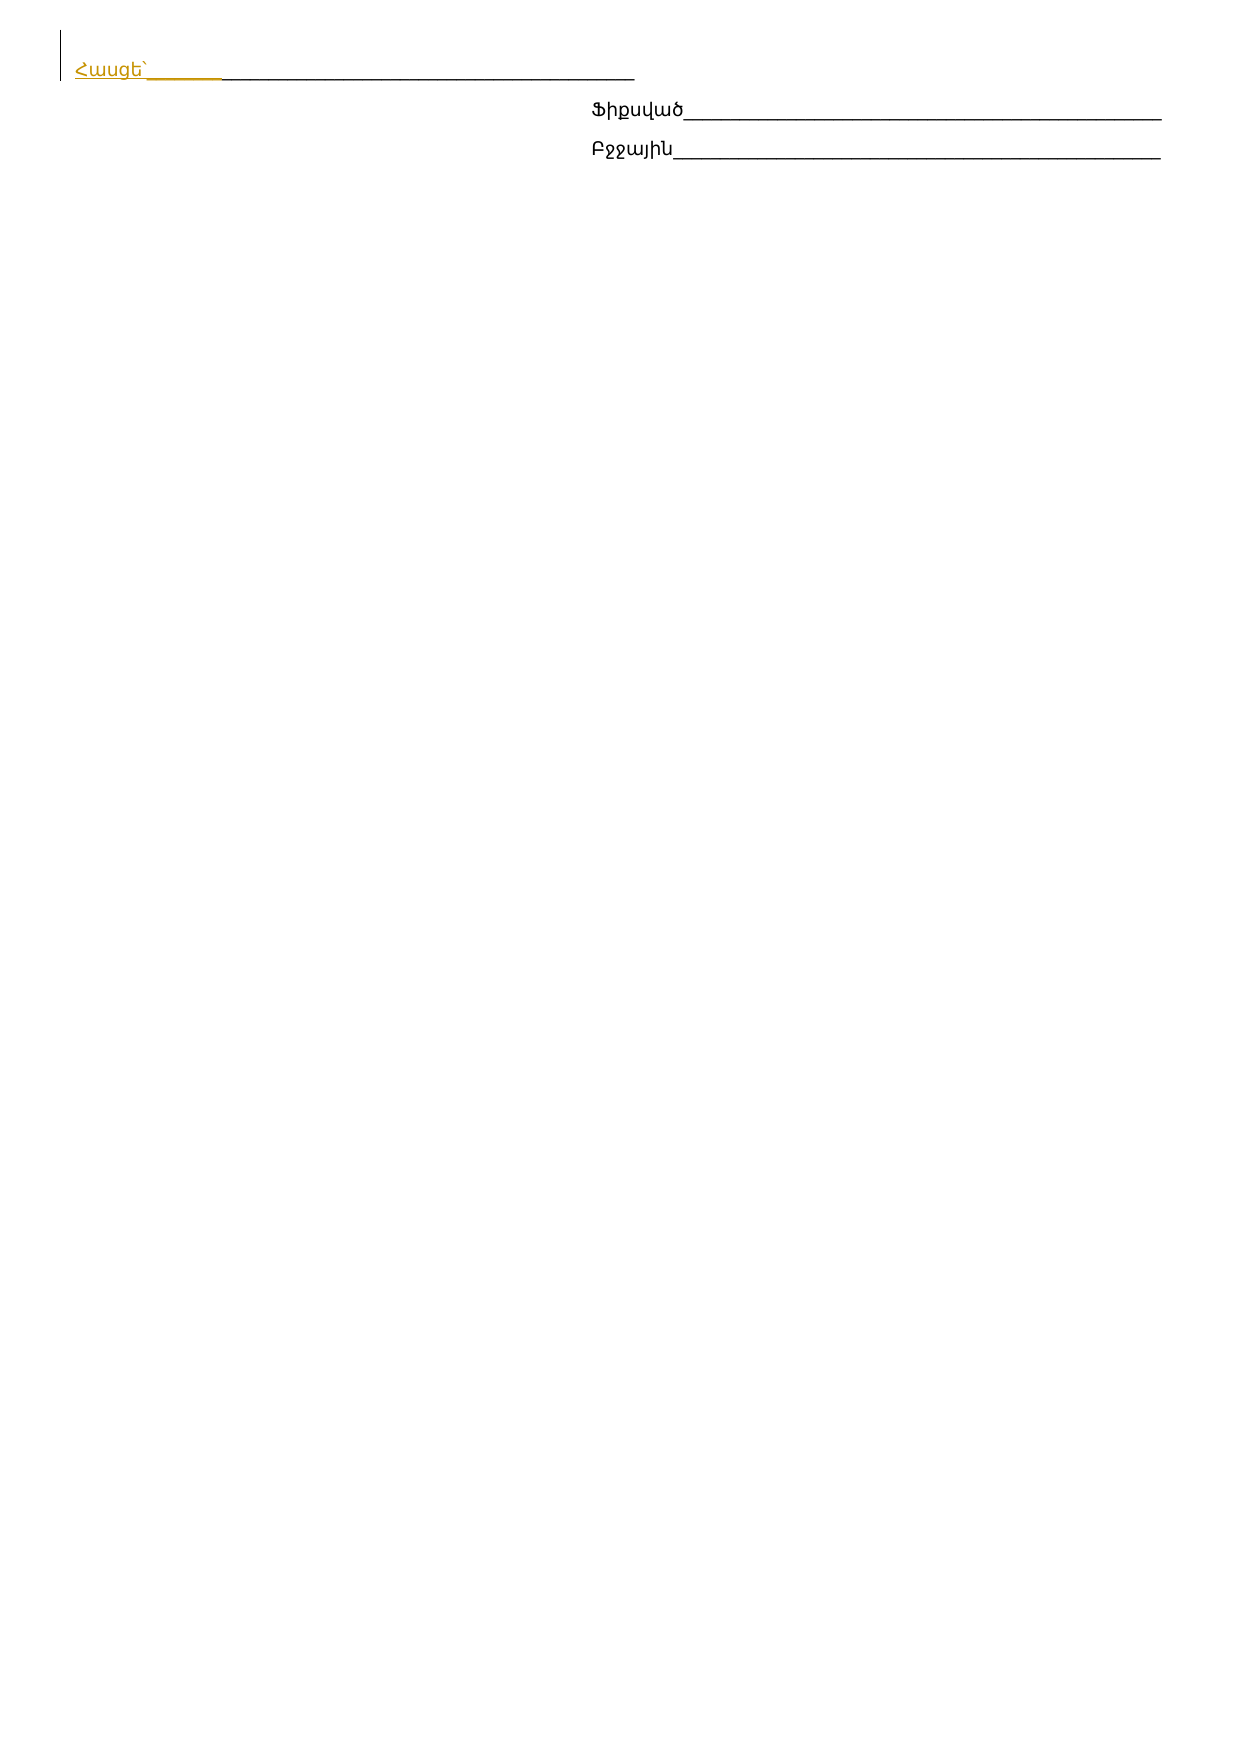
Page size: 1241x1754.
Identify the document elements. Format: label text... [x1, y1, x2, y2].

text Բջջային____________________________________________________ [149, 138, 1165, 160]
text Ֆիքսված___________________________________________________ [370, 99, 1165, 121]
text ____________________________________________ [75, 29, 1165, 81]
